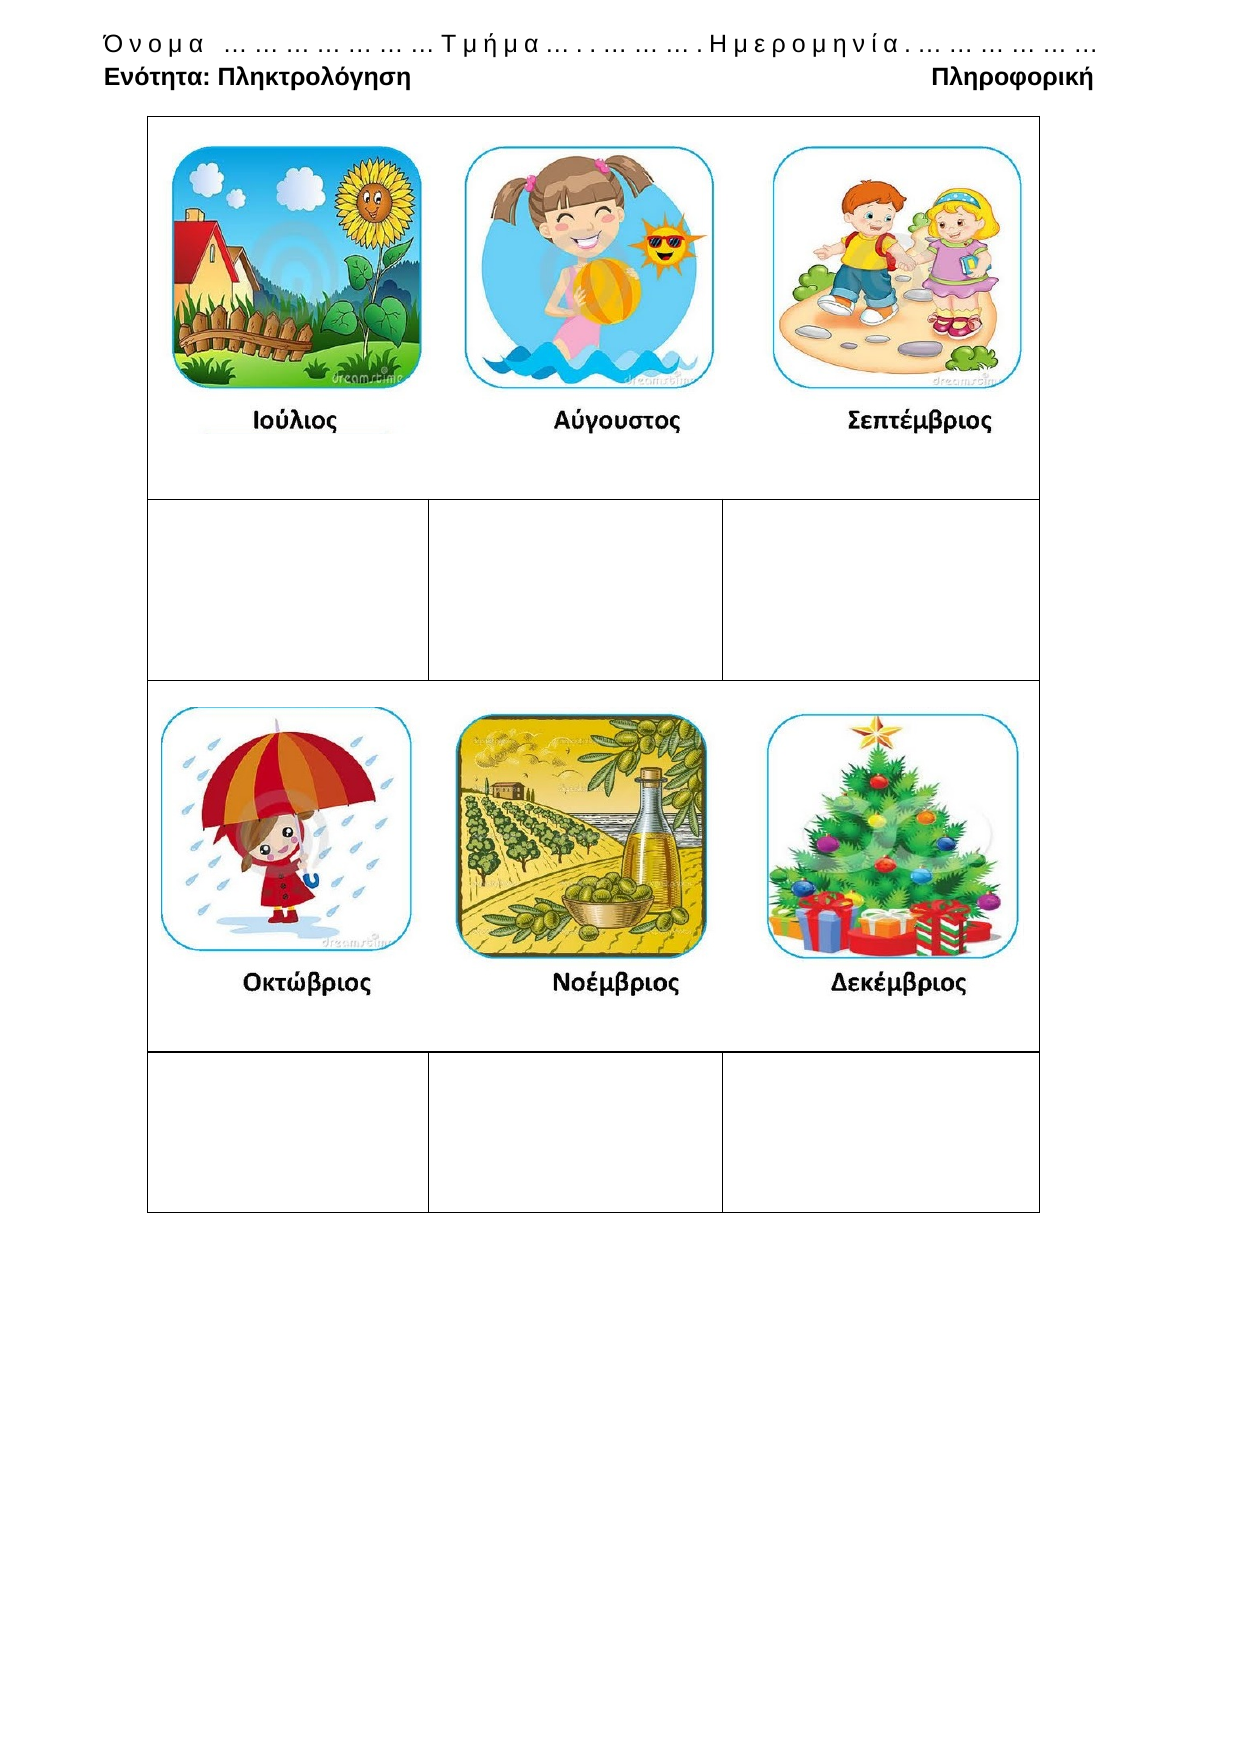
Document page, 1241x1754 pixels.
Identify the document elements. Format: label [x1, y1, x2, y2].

table_cell [148, 1053, 428, 1212]
table_cell [148, 681, 1039, 1051]
table_cell [723, 1053, 1039, 1212]
table_cell [148, 117, 1039, 498]
picture [159, 707, 1025, 999]
picture [159, 142, 1025, 434]
table_cell [723, 500, 1039, 679]
table_cell [429, 500, 722, 679]
table_cell [148, 500, 428, 679]
table_cell [429, 1053, 722, 1212]
